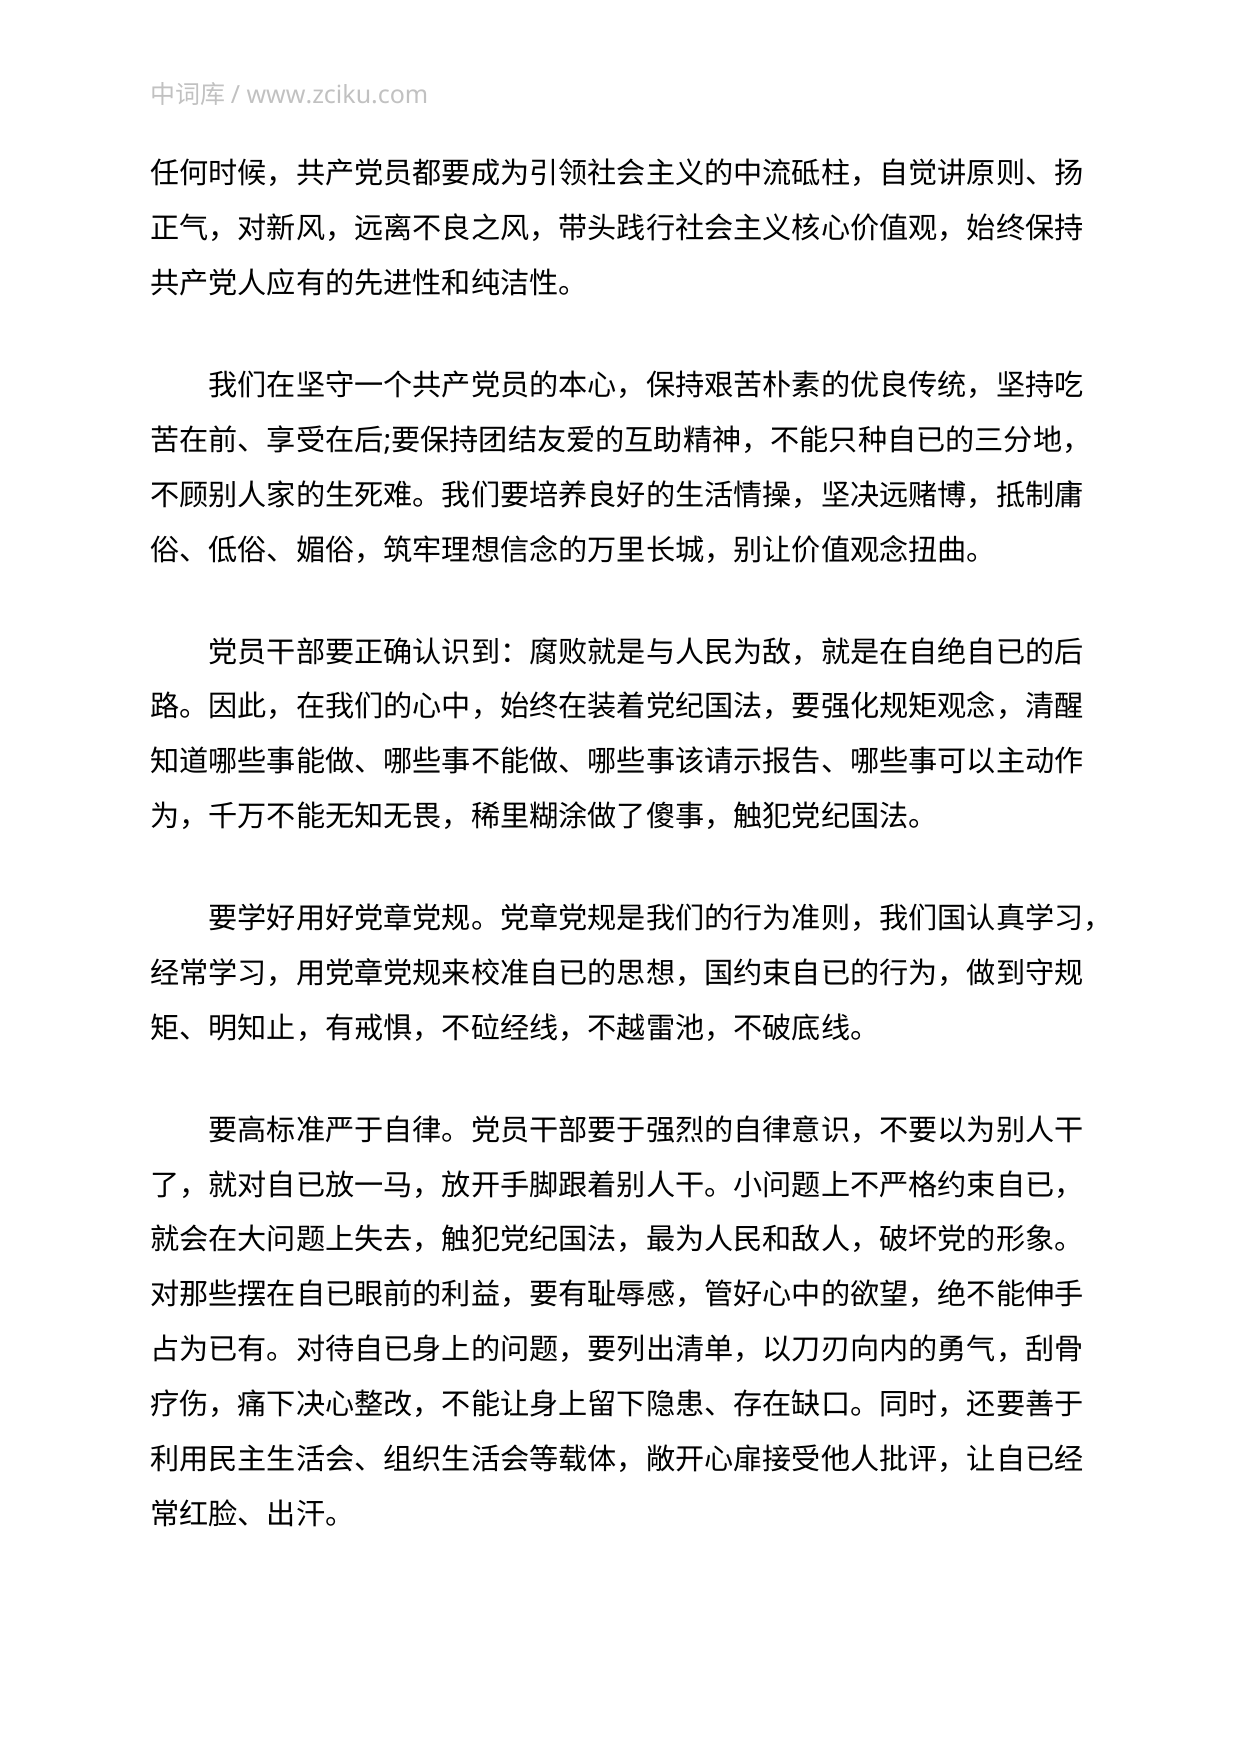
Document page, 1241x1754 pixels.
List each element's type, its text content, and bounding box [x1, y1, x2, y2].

text 我们在坚守一个共产党员的本心，保持艰苦朴素的优良传统，坚持吃苦在前、享受在后;要保持团结友爱的互助精神，不能只种自已的三分地，不顾别人家的生死难。我们要培养良好的生活情操，坚决远赌博，抵制庸俗、低俗、媚俗，筑牢理想信念的万里长城，别让价值观念扭曲。 [150, 362, 1090, 569]
text 党员干部要正确认识到：腐败就是与人民为敌，就是在自绝自已的后路。因此，在我们的心中，始终在装着党纪国法，要强化规矩观念，清醒知道哪些事能做、哪些事不能做、哪些事该请示报告、哪些事可以主动作为，千万不能无知无畏，稀里糊涂做了傻事，触犯党纪国法。 [150, 628, 1090, 835]
text 要高标准严于自律。党员干部要于强烈的自律意识，不要以为别人干了，就对自已放一马，放开手脚跟着别人干。小问题上不严格约束自已，就会在大问题上失去，触犯党纪国法，最为人民和敌人，破坏党的形象。对那些摆在自已眼前的利益，要有耻辱感，管好心中的欲望，绝不能伸手占为已有。对待自已身上的问题，要列出清单，以刀刃向内的勇气，刮骨疗伤，痛下决心整改，不能让身上留下隐患、存在缺口。同时，还要善于利用民主生活会、组织生活会等载体，敞开心扉接受他人批评，让自已经常红脸、出汗。 [150, 1106, 1090, 1533]
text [150, 150, 1090, 302]
text 要学好用好党章党规。党章党规是我们的行为准则，我们国认真学习，经常学习，用党章党规来校准自已的思想，国约束自已的行为，做到守规矩、明知止，有戒惧，不砬经线，不越雷池，不破底线。 [150, 894, 1090, 1047]
